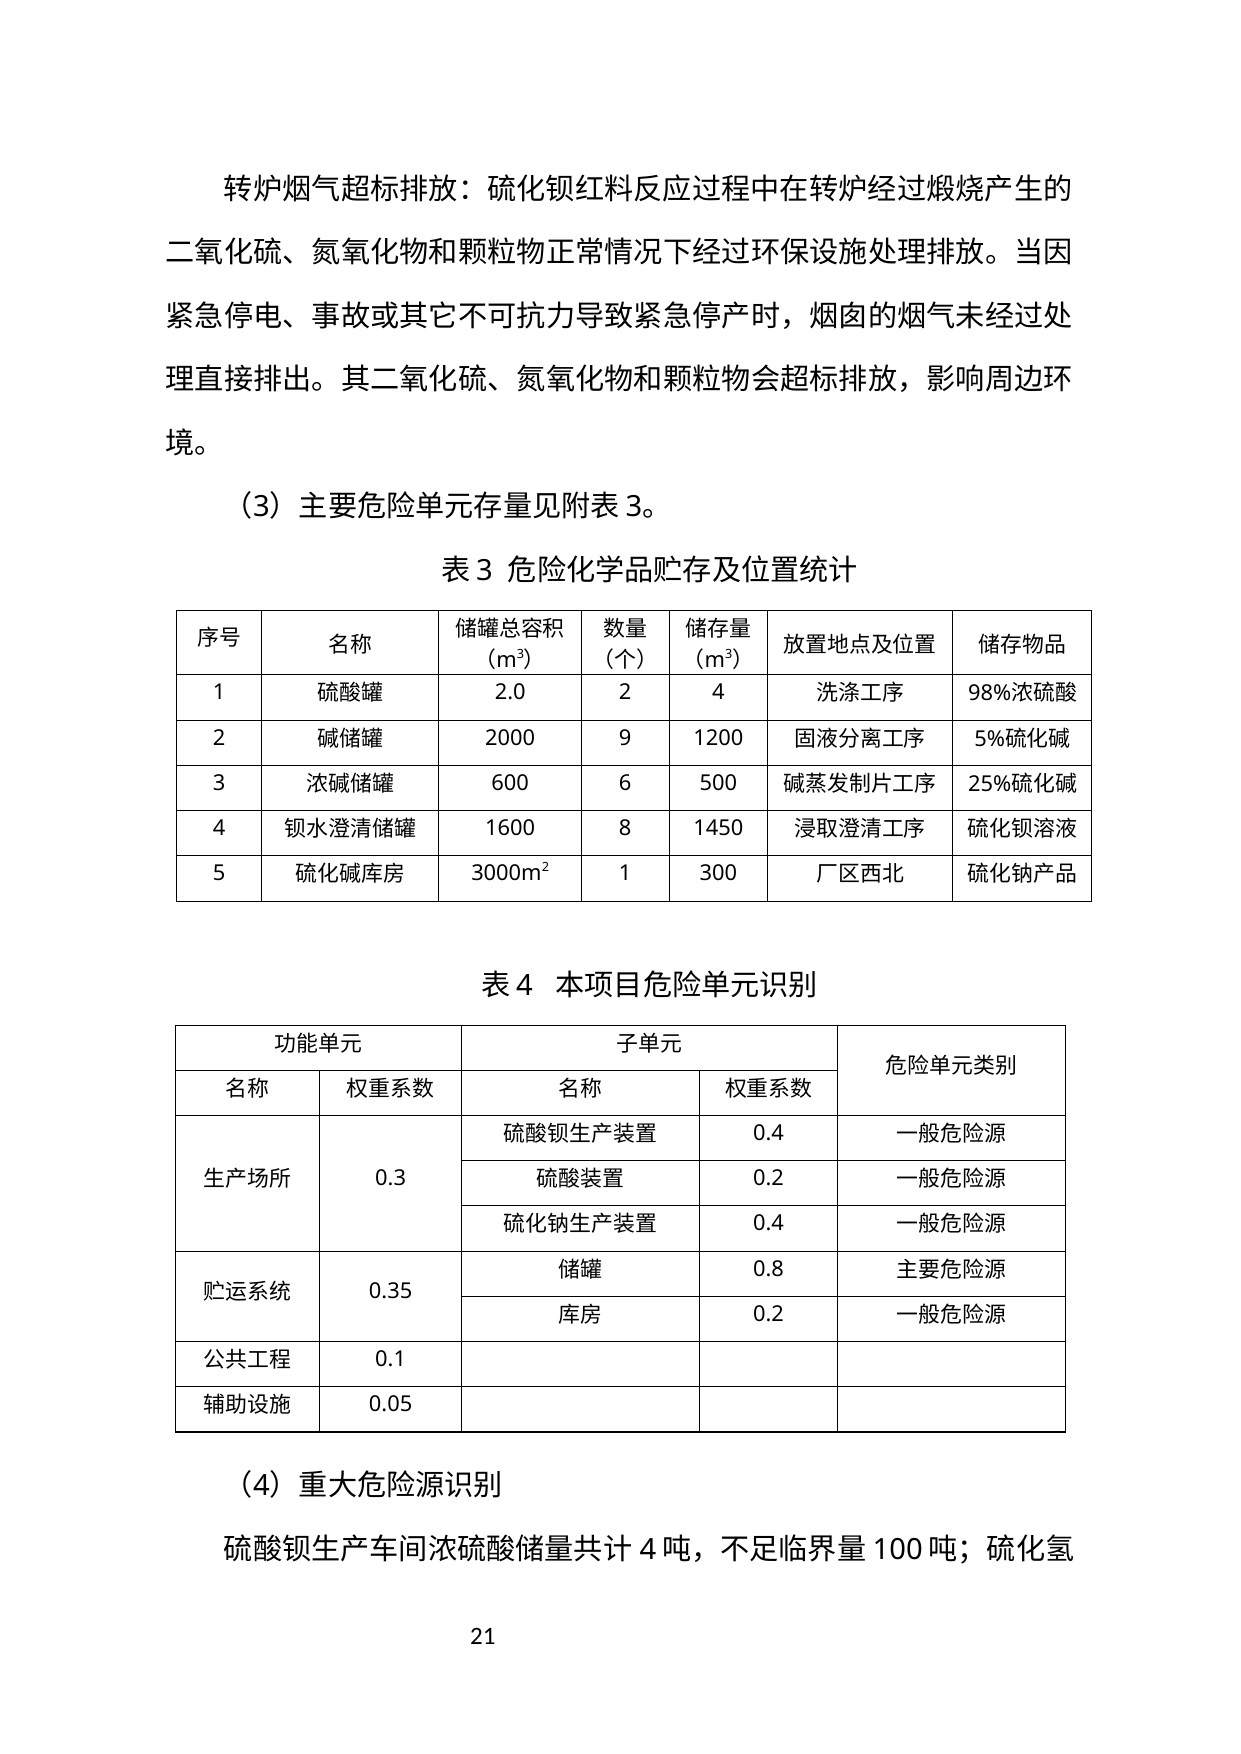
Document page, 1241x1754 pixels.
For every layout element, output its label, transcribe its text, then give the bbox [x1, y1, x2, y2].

text （3）主要危险单元存量见附表3。 [165, 483, 1075, 525]
table_header 子单元 [462, 1026, 837, 1070]
table_cell [700, 1387, 837, 1431]
table_cell 名称 [176, 1071, 319, 1115]
table_cell 碱蒸发制片工序 [768, 766, 952, 810]
table_cell [838, 1342, 1065, 1386]
table_cell 2.0 [439, 675, 581, 719]
table_cell 2 [582, 675, 669, 719]
table_cell 0.05 [320, 1387, 461, 1431]
table_cell 1600 [439, 811, 581, 855]
table_cell 0.8 [700, 1252, 837, 1296]
table_cell 一般危险源 [838, 1161, 1065, 1205]
table_cell 1200 [670, 721, 767, 765]
table_cell 0.2 [700, 1161, 837, 1205]
text 表4 本项目危险单元识别 [165, 961, 1075, 1003]
table_cell 8 [582, 811, 669, 855]
table_header 危险单元类别 [838, 1026, 1065, 1115]
table_cell 0.2 [700, 1297, 837, 1341]
table_cell 5%硫化碱 [953, 721, 1091, 765]
table_cell 300 [670, 856, 767, 901]
table_cell [462, 1387, 699, 1431]
table_cell 库房 [462, 1297, 699, 1341]
table_cell [838, 1387, 1065, 1431]
table_cell 生产场所 [176, 1116, 319, 1251]
table_cell 钡水澄清储罐 [262, 811, 438, 855]
table_cell 一般危险源 [838, 1297, 1065, 1341]
table_cell 硫化碱库房 [262, 856, 438, 901]
table_header 序号 [177, 611, 261, 674]
table_cell 600 [439, 766, 581, 810]
table_cell 5 [177, 856, 261, 901]
table_cell 0.35 [320, 1252, 461, 1341]
table_header 功能单元 [176, 1026, 461, 1070]
table_cell 固液分离工序 [768, 721, 952, 765]
table_cell 0.3 [320, 1116, 461, 1251]
table_header 名称 [262, 611, 438, 674]
table_cell 权重系数 [700, 1071, 837, 1115]
table_cell 储罐 [462, 1252, 699, 1296]
table_cell [462, 1342, 699, 1386]
table_cell 洗涤工序 [768, 675, 952, 719]
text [165, 1525, 1075, 1568]
table_cell 0.1 [320, 1342, 461, 1386]
table_header 储存物品 [953, 611, 1091, 674]
text 转炉烟气超标排放：硫化钡红料反应过程中在转炉经过煅烧产生的二氧化硫、氮氧化物和颗粒物正常情况下经过环保设施处理排放。当因紧急停电、事故或其它不可抗力导致紧急停产时，烟囱的烟气未经过处理直接排出。其二氧化硫、氮氧化物和颗粒物会超标排放，影响周边环境。 [165, 165, 1075, 461]
table_header 放置地点及位置 [768, 611, 952, 674]
table_cell 贮运系统 [176, 1252, 319, 1341]
table_cell 1 [582, 856, 669, 901]
table_cell 0.4 [700, 1206, 837, 1251]
table_cell 0.4 [700, 1116, 837, 1160]
table_cell 4 [177, 811, 261, 855]
table_cell 主要危险源 [838, 1252, 1065, 1296]
table_cell 碱储罐 [262, 721, 438, 765]
table_cell 硫酸钡生产装置 [462, 1116, 699, 1160]
table_cell 浸取澄清工序 [768, 811, 952, 855]
table_cell 4 [670, 675, 767, 719]
table_cell 一般危险源 [838, 1116, 1065, 1160]
table_cell 6 [582, 766, 669, 810]
text 表3 危险化学品贮存及位置统计 [165, 546, 1075, 588]
text （4）重大危险源识别 [165, 1462, 1075, 1504]
table_cell 名称 [462, 1071, 699, 1115]
table_cell 3000m2 [439, 856, 581, 901]
table_cell [700, 1342, 837, 1386]
table_cell 1 [177, 675, 261, 719]
table_cell 25%硫化碱 [953, 766, 1091, 810]
table_cell 浓碱储罐 [262, 766, 438, 810]
table_cell 硫化钠生产装置 [462, 1206, 699, 1251]
table_cell 权重系数 [320, 1071, 461, 1115]
table_cell 3 [177, 766, 261, 810]
table_cell 硫酸装置 [462, 1161, 699, 1205]
table_header 储存量 （m3） [670, 611, 767, 674]
table_header 数量（个） [582, 611, 669, 674]
table_cell 辅助设施 [176, 1387, 319, 1431]
table_cell 2000 [439, 721, 581, 765]
table_cell 硫化钠产品 [953, 856, 1091, 901]
table_cell 公共工程 [176, 1342, 319, 1386]
table_cell 2 [177, 721, 261, 765]
table_cell 1450 [670, 811, 767, 855]
table_cell 一般危险源 [838, 1206, 1065, 1251]
table_cell 硫酸罐 [262, 675, 438, 719]
table_cell 厂区西北 [768, 856, 952, 901]
table_header 储罐总容积（m3） [439, 611, 581, 674]
table_cell 500 [670, 766, 767, 810]
table_cell 9 [582, 721, 669, 765]
table_cell 98%浓硫酸 [953, 675, 1091, 719]
table_cell 硫化钡溶液 [953, 811, 1091, 855]
